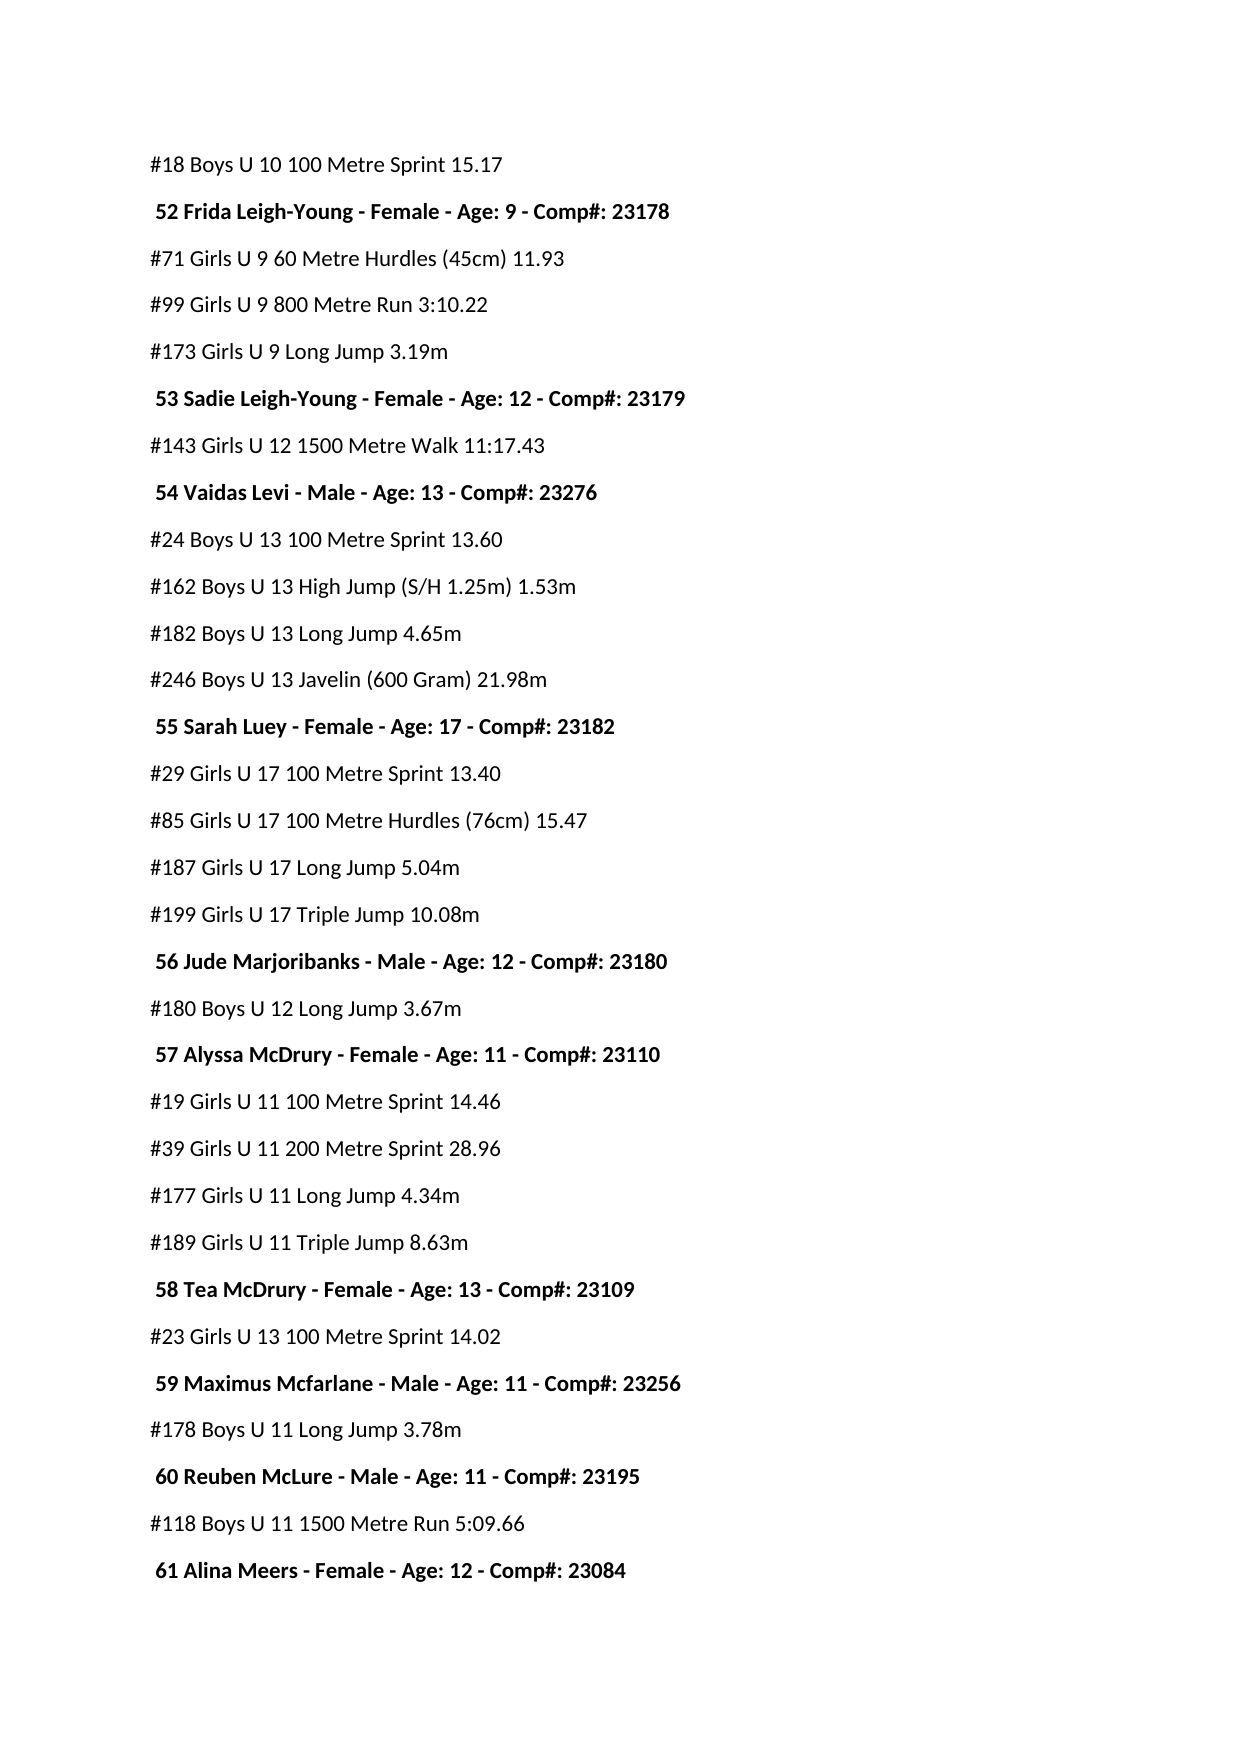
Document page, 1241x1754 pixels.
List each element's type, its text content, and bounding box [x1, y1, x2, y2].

text #187 Girls U 17 Long Jump 5.04m [150, 853, 1090, 881]
text #99 Girls U 9 800 Metre Run 3:10.22 [150, 291, 1090, 319]
text #19 Girls U 11 100 Metre Sprint 14.46 [150, 1087, 1090, 1116]
text #118 Boys U 11 1500 Metre Run 5:09.66 [150, 1509, 1090, 1537]
text 58 Tea McDrury - Female - Age: 13 - Comp#: 23109 [150, 1275, 1090, 1303]
text 52 Frida Leigh-Young - Female - Age: 9 - Comp#: 23178 [150, 197, 1090, 225]
text #85 Girls U 17 100 Metre Hurdles (76cm) 15.47 [150, 806, 1090, 834]
text #162 Boys U 13 High Jump (S/H 1.25m) 1.53m [150, 572, 1090, 600]
text #189 Girls U 11 Triple Jump 8.63m [150, 1228, 1090, 1256]
text #173 Girls U 9 Long Jump 3.19m [150, 337, 1090, 366]
text 61 Alina Meers - Female - Age: 12 - Comp#: 23084 [150, 1556, 1090, 1584]
text #39 Girls U 11 200 Metre Sprint 28.96 [150, 1134, 1090, 1162]
text #180 Boys U 12 Long Jump 3.67m [150, 994, 1090, 1022]
text #199 Girls U 17 Triple Jump 10.08m [150, 900, 1090, 928]
text #18 Boys U 10 100 Metre Sprint 15.17 [150, 150, 1090, 178]
text #29 Girls U 17 100 Metre Sprint 13.40 [150, 759, 1090, 787]
text 60 Reuben McLure - Male - Age: 11 - Comp#: 23195 [150, 1462, 1090, 1491]
text #24 Boys U 13 100 Metre Sprint 13.60 [150, 525, 1090, 553]
text #246 Boys U 13 Javelin (600 Gram) 21.98m [150, 666, 1090, 694]
text 57 Alyssa McDrury - Female - Age: 11 - Comp#: 23110 [150, 1041, 1090, 1069]
text #178 Boys U 11 Long Jump 3.78m [150, 1416, 1090, 1444]
text #143 Girls U 12 1500 Metre Walk 11:17.43 [150, 431, 1090, 459]
text #71 Girls U 9 60 Metre Hurdles (45cm) 11.93 [150, 244, 1090, 272]
text 55 Sarah Luey - Female - Age: 17 - Comp#: 23182 [150, 712, 1090, 741]
text 53 Sadie Leigh-Young - Female - Age: 12 - Comp#: 23179 [150, 384, 1090, 412]
text 59 Maximus Mcfarlane - Male - Age: 11 - Comp#: 23256 [150, 1369, 1090, 1397]
text #177 Girls U 11 Long Jump 4.34m [150, 1181, 1090, 1209]
text 56 Jude Marjoribanks - Male - Age: 12 - Comp#: 23180 [150, 947, 1090, 975]
text #182 Boys U 13 Long Jump 4.65m [150, 619, 1090, 647]
text 54 Vaidas Levi - Male - Age: 13 - Comp#: 23276 [150, 478, 1090, 506]
text #23 Girls U 13 100 Metre Sprint 14.02 [150, 1322, 1090, 1350]
